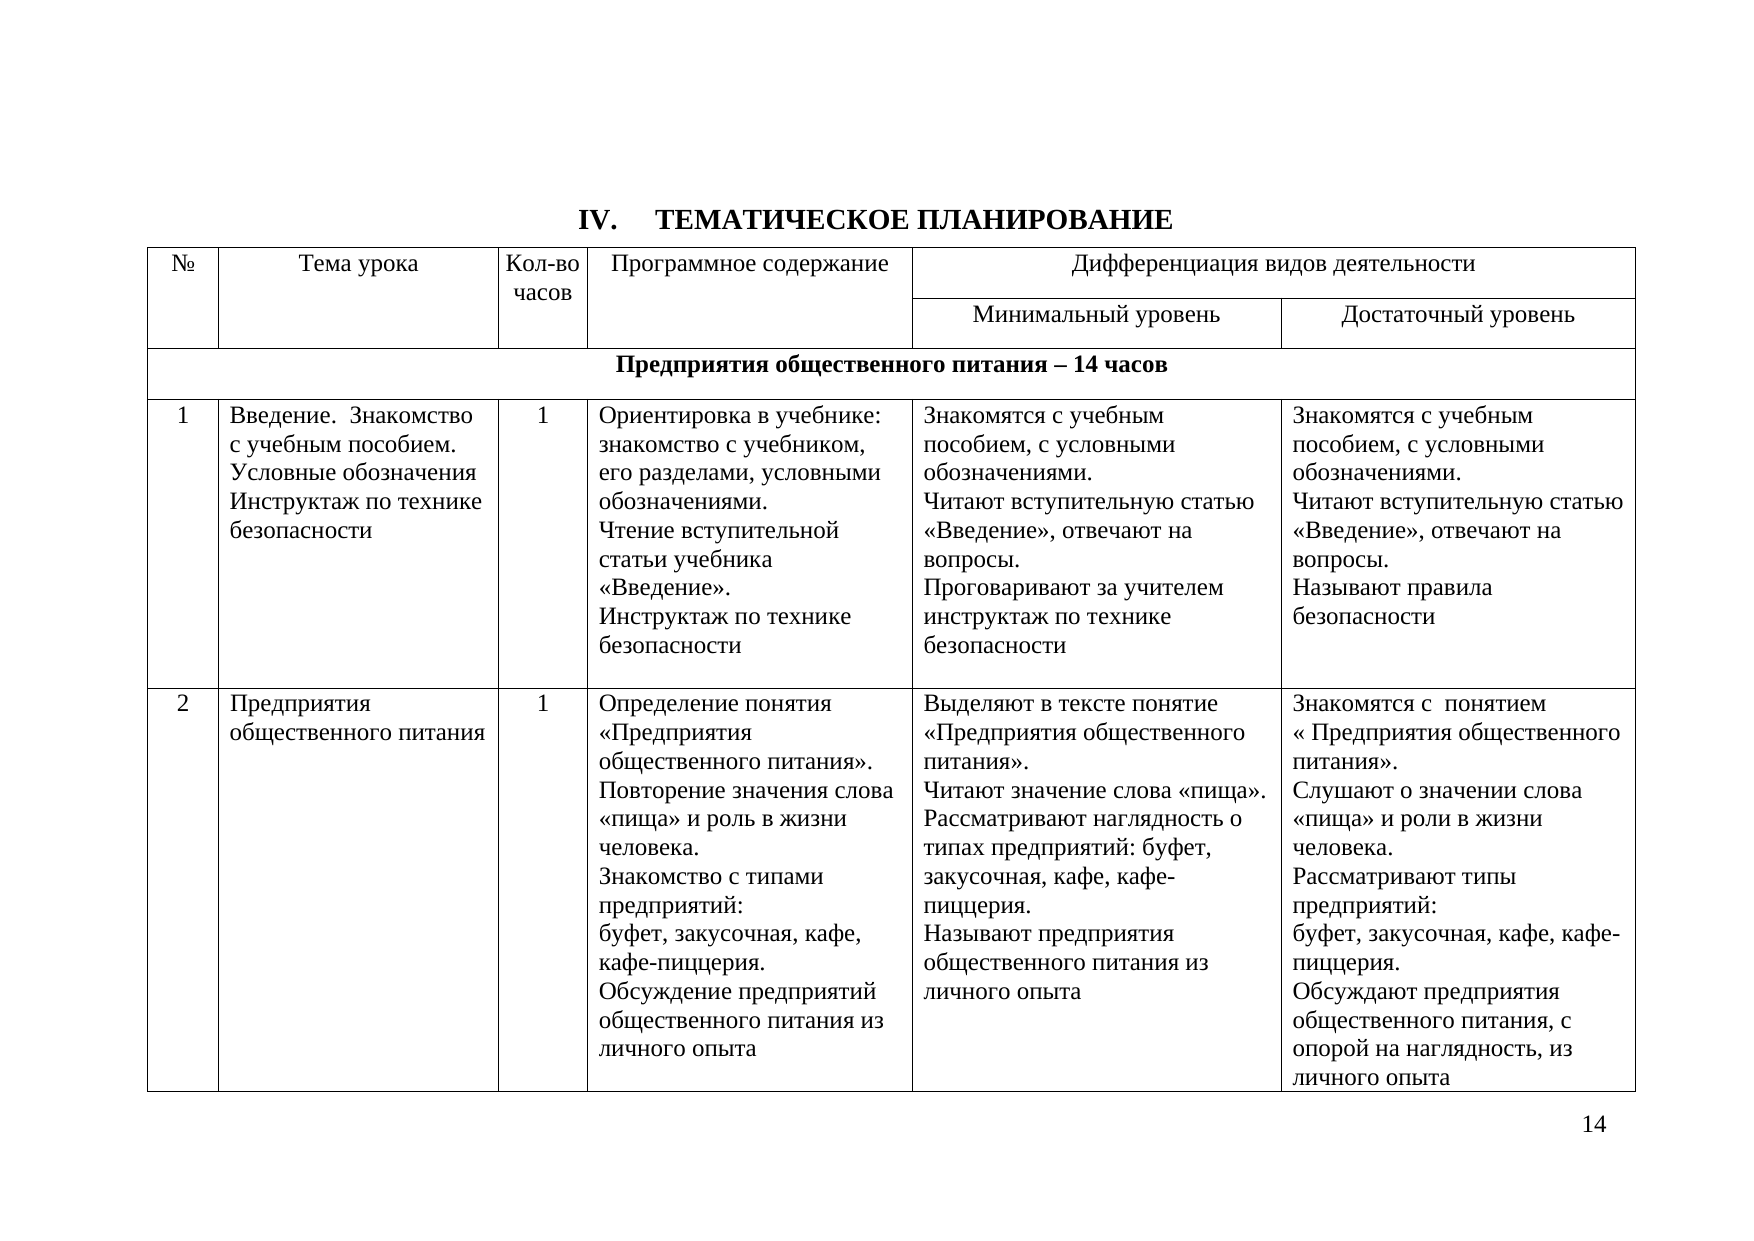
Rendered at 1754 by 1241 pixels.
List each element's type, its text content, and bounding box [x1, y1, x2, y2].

table_cell Минимальный уровень [913, 299, 1281, 348]
table_cell Знакомятся с учебным пособием, с условными обозначениями. Читают вступительную статью «Введение», отвечают на вопросы. Называют правила безопасности [1282, 400, 1635, 687]
table_cell Выделяют в тексте понятие «Предприятия общественного питания». Читают значение слова «пища». Рассматривают наглядность о типах предприятий: буфет, закусочная, кафе, кафе-пиццерия. Называют предприятия общественного питания из личного опыта [913, 689, 1281, 1091]
table_cell Предприятия общественного питания [219, 689, 498, 1091]
table_cell 1 [499, 689, 587, 1091]
table_cell Знакомятся с понятием « Предприятия общественного питания». Слушают о значении слова «пища» и роли в жизни человека. Рассматривают типы предприятий: буфет, закусочная, кафе, кафе-пиццерия. Обсуждают предприятия общественного питания, с опорой на наглядность, из личного опыта [1282, 689, 1635, 1091]
table_header Тема урока [219, 248, 498, 348]
table_cell 2 [148, 689, 218, 1091]
table_cell 1 [148, 400, 218, 687]
subtitle ТЕМАТИЧЕСКОЕ ПЛАНИРОВАНИЕ [185, 202, 1606, 236]
table_cell Введение. Знакомство с учебным пособием. Условные обозначения Инструктаж по технике безопасности [219, 400, 498, 687]
table_cell Достаточный уровень [1282, 299, 1635, 348]
table_cell Знакомятся с учебным пособием, с условными обозначениями. Читают вступительную статью «Введение», отвечают на вопросы. Проговаривают за учителем инструктаж по технике безопасности [913, 400, 1281, 687]
table_cell 1 [499, 400, 587, 687]
table_cell Предприятия общественного питания – 14 часов [148, 349, 1635, 399]
table_cell Ориентировка в учебнике: знакомство с учебником, его разделами, условными обозначениями. Чтение вступительной статьи учебника «Введение». Инструктаж по технике безопасности [588, 400, 912, 687]
table_header Кол-во часов [499, 248, 587, 348]
table_header № [148, 248, 218, 348]
table_header Дифференциация видов деятельности [913, 248, 1635, 298]
table_cell Определение понятия «Предприятия общественного питания». Повторение значения слова «пища» и роль в жизни человека. Знакомство с типами предприятий: буфет, закусочная, кафе, кафе-пиццерия. Обсуждение предприятий общественного питания из личного опыта [588, 689, 912, 1091]
table_header Программное содержание [588, 248, 912, 348]
